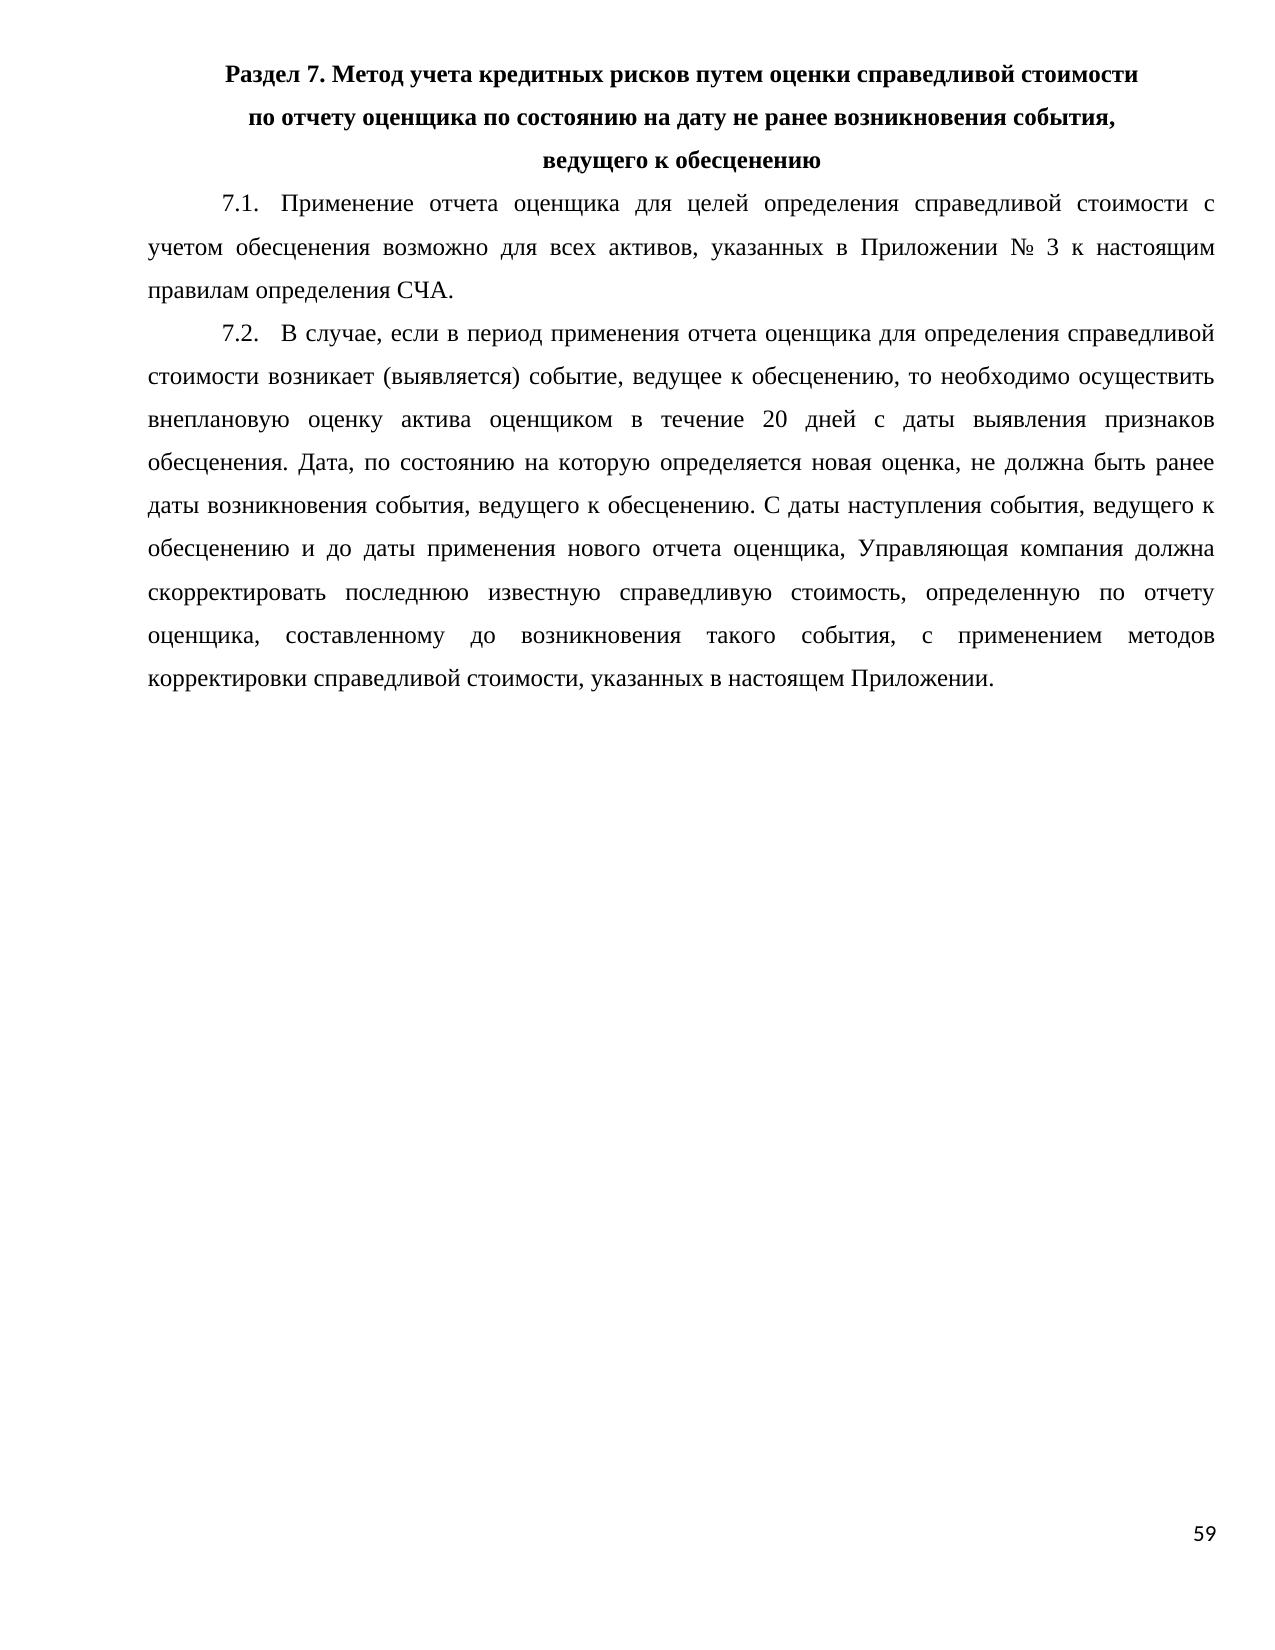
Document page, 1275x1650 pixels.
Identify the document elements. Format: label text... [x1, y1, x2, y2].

text Раздел 7. Метод учета кредитных рисков путем оценки справедливой стоимости [148, 59, 1216, 88]
list В случае, если в период применения отчета оценщика для определения справедливой стоимости возникает (выявляется) событие, ведущее к обесценению, то необходимо осуществить внеплановую оценку актива оценщиком в течение 20 дней с даты выявления признаков обесценения. Дата, по состоянию на которую определяется новая оценка, не должна быть ранее даты возникновения события, ведущего к обесценению. С даты наступления события, ведущего к обесценению и до даты применения нового отчета оценщика, Управляющая компания должна скорректировать последнюю известную справедливую стоимость, определенную по отчету оценщика, составленному до возникновения такого события, с применением методов корректировки справедливой стоимости, указанных в настоящем Приложении. [148, 318, 1216, 692]
list Применение отчета оценщика для целей определения справедливой стоимости с учетом обесценения возможно для всех активов, указанных в Приложении № 3 к настоящим правилам определения СЧА. [148, 188, 1216, 303]
text ведущего к обесценению [148, 145, 1216, 174]
text по отчету оценщика по состоянию на дату не ранее возникновения события, [148, 102, 1216, 131]
